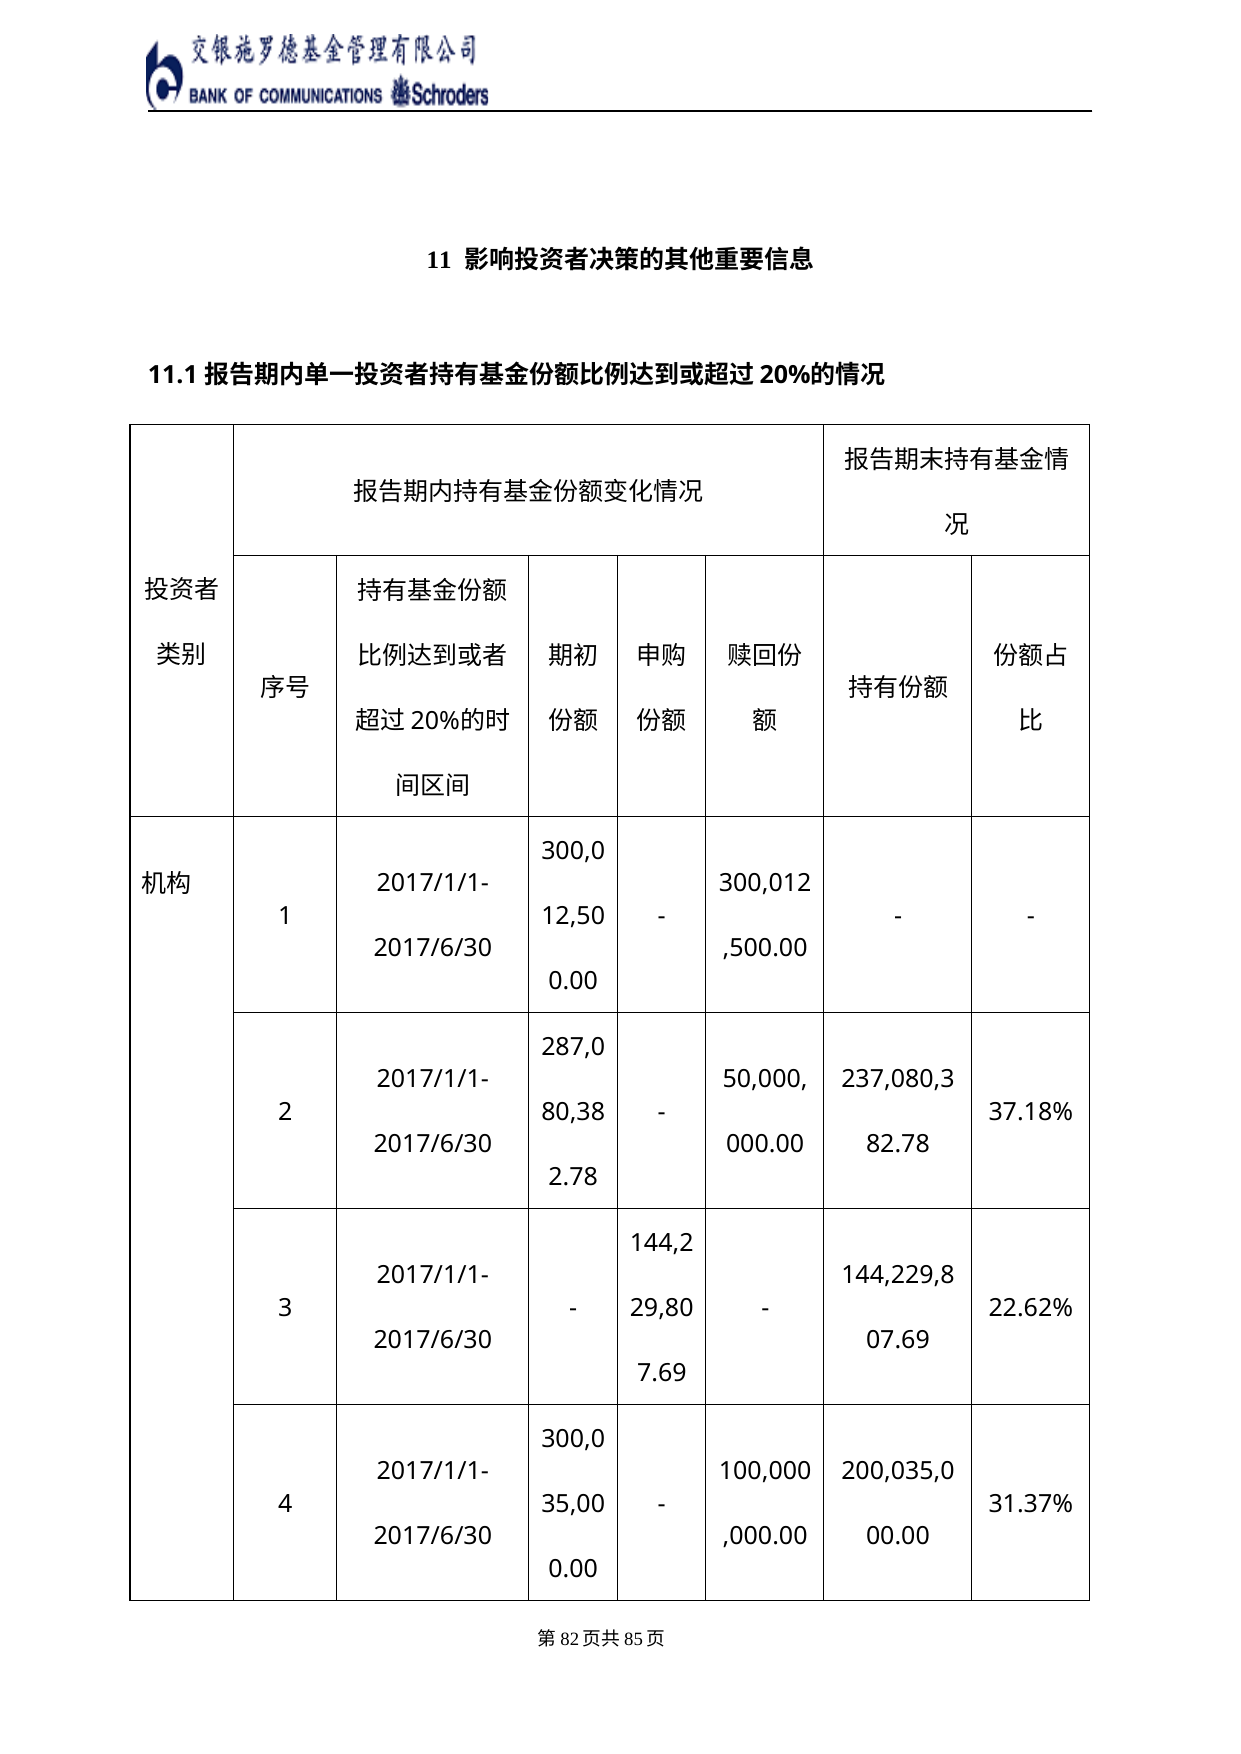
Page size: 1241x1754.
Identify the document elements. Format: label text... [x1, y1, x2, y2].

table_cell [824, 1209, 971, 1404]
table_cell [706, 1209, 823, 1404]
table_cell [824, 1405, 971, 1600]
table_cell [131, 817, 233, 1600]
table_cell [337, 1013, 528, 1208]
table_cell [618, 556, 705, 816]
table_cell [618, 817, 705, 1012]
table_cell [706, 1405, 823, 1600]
text 11.1 报告期内单一投资者持有基金份额比例达到或超过20%的情况 [148, 341, 1092, 406]
picture [146, 34, 489, 110]
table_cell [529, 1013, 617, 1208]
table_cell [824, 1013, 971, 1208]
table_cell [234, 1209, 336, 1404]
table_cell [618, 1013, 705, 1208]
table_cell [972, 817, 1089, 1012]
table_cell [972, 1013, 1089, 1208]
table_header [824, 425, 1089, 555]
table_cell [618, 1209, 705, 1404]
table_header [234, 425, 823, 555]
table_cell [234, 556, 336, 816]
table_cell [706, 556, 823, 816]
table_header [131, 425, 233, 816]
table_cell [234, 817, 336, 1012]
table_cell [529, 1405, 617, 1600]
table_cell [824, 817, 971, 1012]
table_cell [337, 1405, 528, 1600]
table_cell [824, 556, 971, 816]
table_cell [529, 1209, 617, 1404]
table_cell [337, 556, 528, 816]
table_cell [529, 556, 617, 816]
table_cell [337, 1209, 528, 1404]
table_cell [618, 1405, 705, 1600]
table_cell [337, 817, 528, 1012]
subtitle 11 影响投资者决策的其他重要信息 [148, 225, 1092, 290]
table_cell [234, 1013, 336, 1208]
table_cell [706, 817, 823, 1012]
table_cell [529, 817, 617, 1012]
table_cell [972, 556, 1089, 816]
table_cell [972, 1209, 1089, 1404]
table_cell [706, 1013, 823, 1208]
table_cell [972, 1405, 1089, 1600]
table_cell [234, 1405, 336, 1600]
